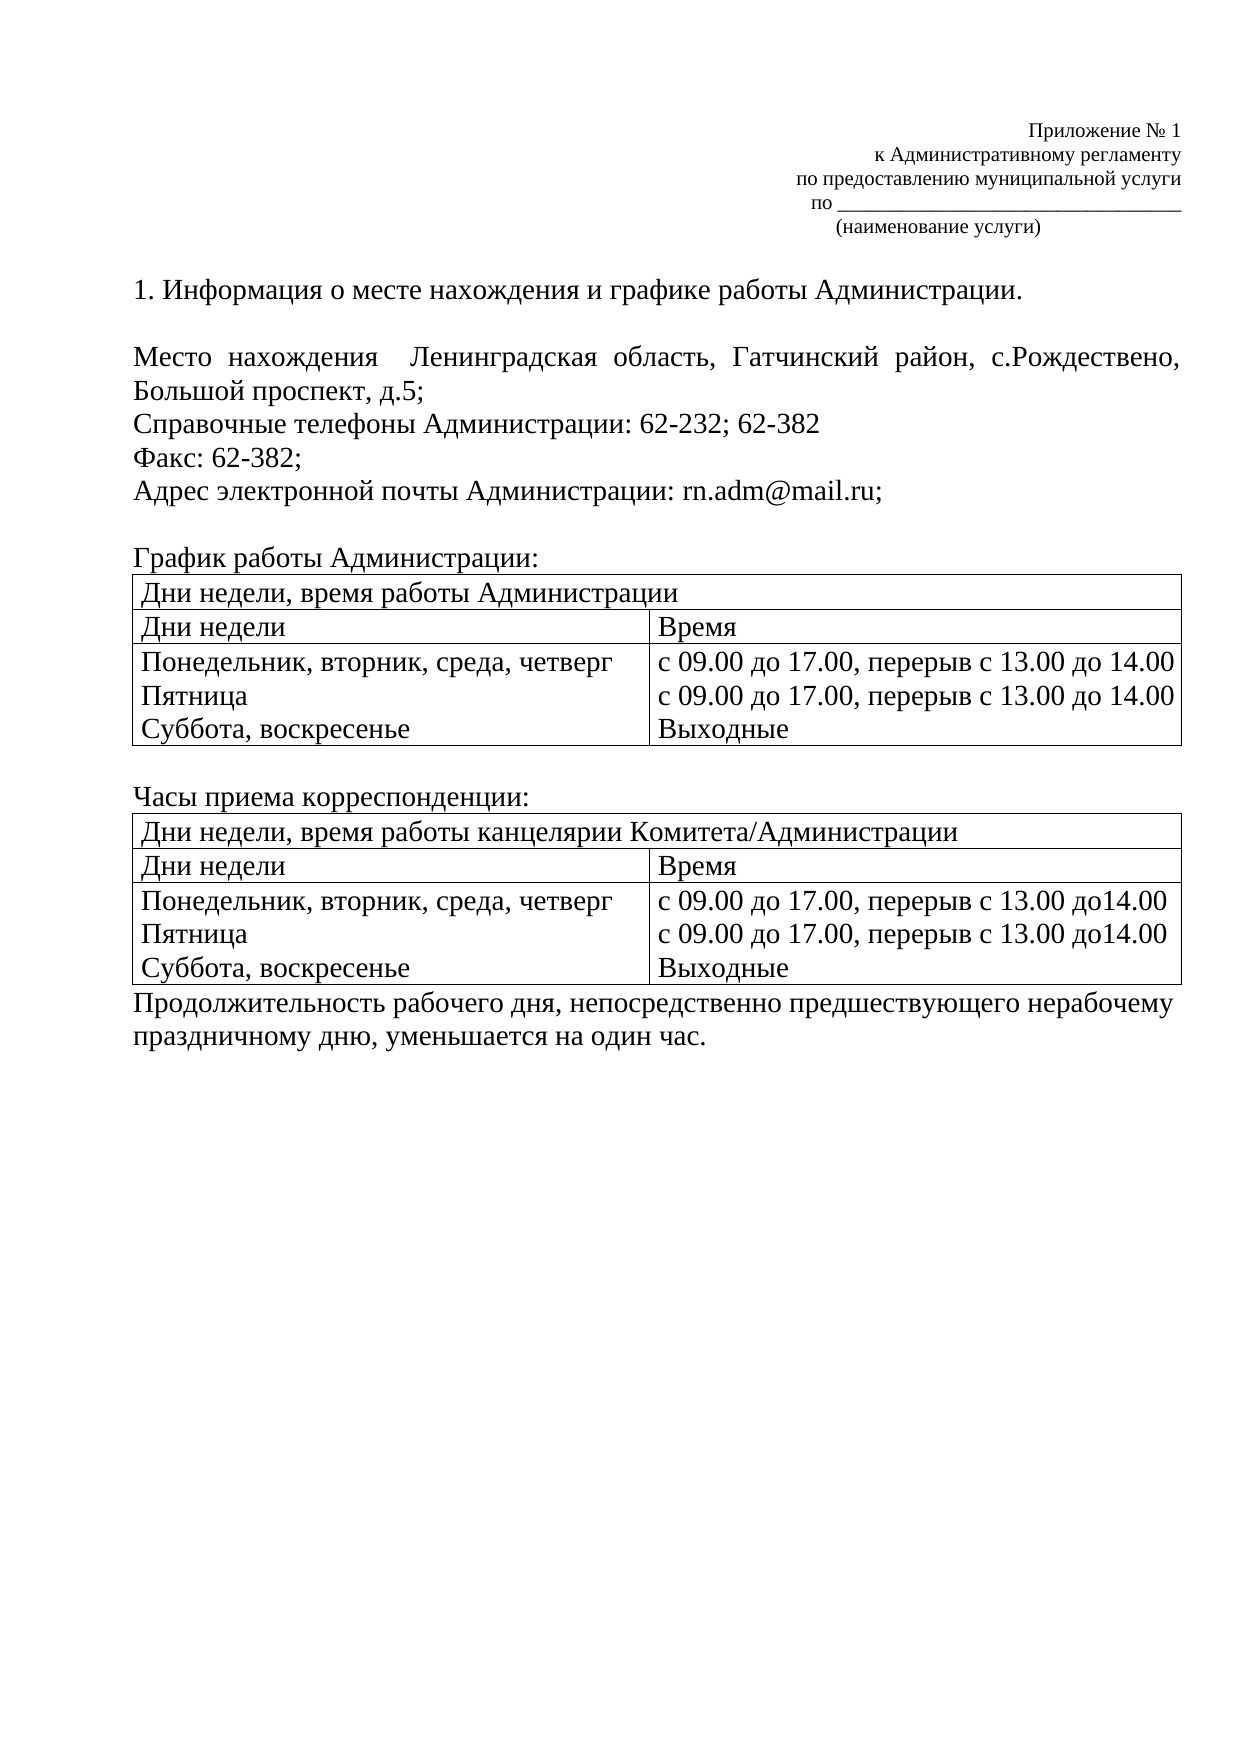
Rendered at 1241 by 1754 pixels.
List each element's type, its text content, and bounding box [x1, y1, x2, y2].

text Адрес электронной почты Администрации: rn.adm@mail.ru; [133, 473, 1181, 507]
text График работы Администрации: [133, 540, 1181, 574]
text по _________________________________ [133, 190, 1181, 214]
table_cell с 09.00 до 17.00, перерыв с 13.00 до 14.00 Выходные [650, 678, 1181, 745]
table_cell с 09.00 до 17.00, перерыв с 13.00 до 14.00 [650, 644, 1181, 678]
text Место нахождения Ленинградская область, Гатчинский район, с.Рождествено, Большой проспект, д.5; [133, 339, 1181, 406]
text Факс: 62-382; [133, 440, 1181, 473]
text (наименование услуги) [133, 214, 1181, 238]
table_cell Время [650, 849, 1181, 882]
table_cell с 09.00 до 17.00, перерыв с 13.00 до14.00 [650, 883, 1181, 917]
table_cell Время [650, 610, 1181, 643]
table_cell Дни недели [133, 849, 649, 882]
table_header Дни недели, время работы канцелярии Комитета/Администрации [133, 814, 1181, 847]
text Продолжительность рабочего дня, непосредственно предшествующего нерабочему праздничному дню, уменьшается на один час. [133, 985, 1181, 1052]
table_cell Пятница Суббота, воскресенье [133, 917, 649, 984]
text 1. Информация о месте нахождения и графике работы Администрации. [133, 272, 1181, 306]
table_cell Понедельник, вторник, среда, четверг [133, 644, 649, 678]
text Приложение № 1 [133, 118, 1181, 142]
text Справочные телефоны Администрации: 62-232; 62-382 [133, 406, 1181, 440]
text Часы приема корреспонденции: [133, 779, 1181, 813]
table_cell с 09.00 до 17.00, перерыв с 13.00 до14.00 Выходные [650, 917, 1181, 984]
table_cell Дни недели [133, 610, 649, 643]
table_cell Понедельник, вторник, среда, четверг [133, 883, 649, 917]
table_cell Пятница Суббота, воскресенье [133, 678, 649, 745]
text к Административному регламенту [133, 142, 1181, 166]
table_header Дни недели, время работы Администрации [133, 575, 1181, 608]
text по предоставлению муниципальной услуги [133, 166, 1181, 190]
